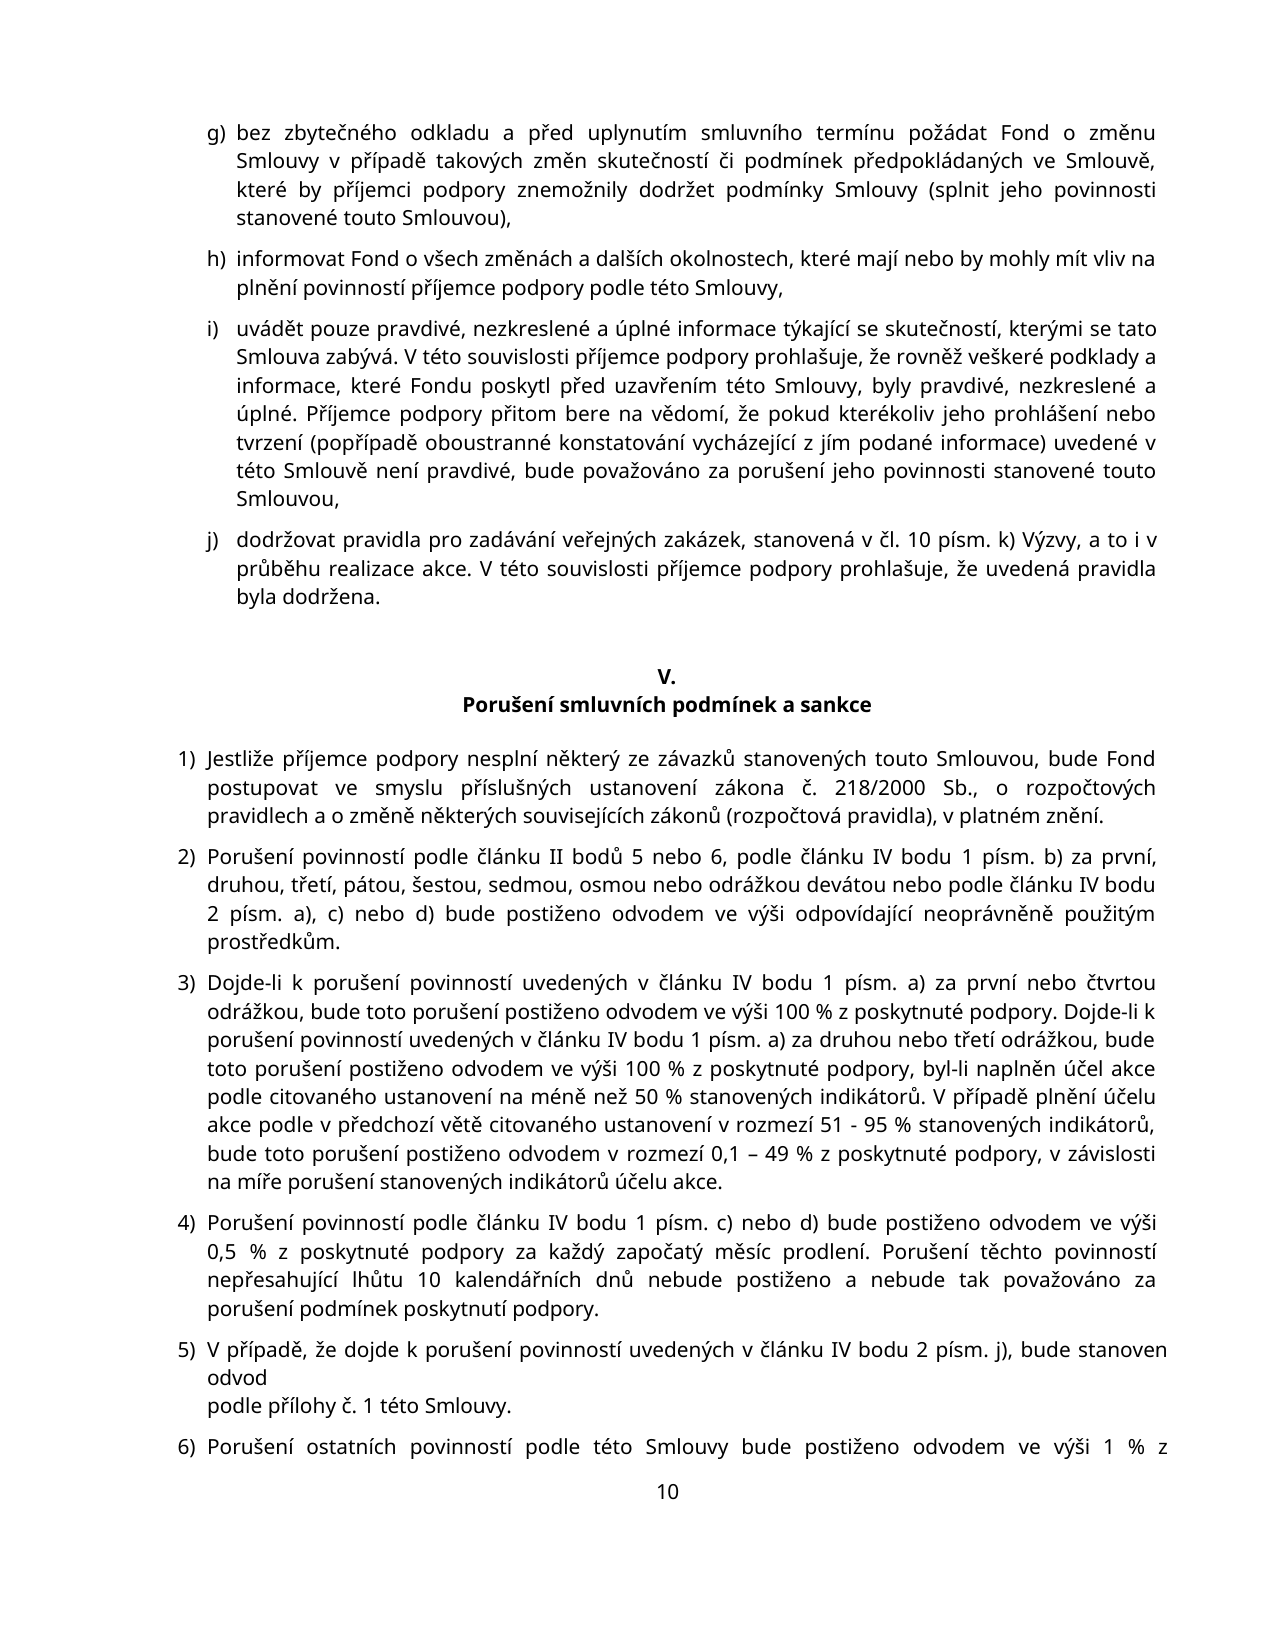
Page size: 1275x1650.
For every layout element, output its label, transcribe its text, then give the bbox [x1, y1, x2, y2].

list informovat Fond o všech změnách a dalších okolnostech, které mají nebo by mohly mít vliv na plnění povinností příjemce podpory podle této Smlouvy, [207, 244, 1157, 301]
list bez zbytečného odkladu a před uplynutím smluvního termínu požádat Fond o změnu Smlouvy v případě takových změn skutečností či podmínek předpokládaných ve Smlouvě, které by příjemci podpory znemožnily dodržet podmínky Smlouvy (splnit jeho povinnosti stanovené touto Smlouvou), [207, 118, 1156, 232]
list V případě, že dojde k porušení povinností uvedených v článku IV bodu 2 písm. j), bude stanoven odvod [177, 1335, 1169, 1392]
list uvádět pouze pravdivé, nezkreslené a úplné informace týkající se skutečností, kterými se tato Smlouva zabývá. V této souvislosti příjemce podpory prohlašuje, že rovněž veškeré podklady a informace, které Fondu poskytl před uzavřením této Smlouvy, byly pravdivé, nezkreslené a úplné. Příjemce podpory přitom bere na vědomí, že pokud kterékoliv jeho prohlášení nebo tvrzení (popřípadě oboustranné konstatování vycházející z jím podané informace) uvedené v této Smlouvě není pravdivé, bude považováno za porušení jeho povinnosti stanovené touto Smlouvou, [207, 314, 1157, 513]
list Jestliže příjemce podpory nesplní některý ze závazků stanovených touto Smlouvou, bude Fond postupovat ve smyslu příslušných ustanovení zákona č. 218/2000 Sb., o rozpočtových pravidlech a o změně některých souvisejících zákonů (rozpočtová pravidla), v platném znění. [177, 744, 1156, 829]
list Porušení povinností podle článku II bodů 5 nebo 6, podle článku IV bodu 1 písm. b) za první, druhou, třetí, pátou, šestou, sedmou, osmou nebo odrážkou devátou nebo podle článku IV bodu 2 písm. a), c) nebo d) bude postiženo odvodem ve výši odpovídající neoprávněně použitým prostředkům. [177, 842, 1157, 956]
list dodržovat pravidla pro zadávání veřejných zakázek, stanovená v čl. 10 písm. k) Výzvy, a to i v průběhu realizace akce. V této souvislosti příjemce podpory prohlašuje, že uvedená pravidla byla dodržena. [207, 525, 1158, 611]
text podle přílohy č. 1 této Smlouvy. [207, 1392, 1169, 1420]
subtitle V. [276, 662, 1058, 690]
list Dojde-li k porušení povinností uvedených v článku IV bodu 1 písm. a) za první nebo čtvrtou odrážkou, bude toto porušení postiženo odvodem ve výši 100 % z poskytnuté podpory. Dojde-li k porušení povinností uvedených v článku IV bodu 1 písm. a) za druhou nebo třetí odrážkou, bude toto porušení postiženo odvodem ve výši 100 % z poskytnuté podpory, byl-li naplněn účel akce podle citovaného ustanovení na méně než 50 % stanovených indikátorů. V případě plnění účelu akce podle v předchozí větě citovaného ustanovení v rozmezí 51 - 95 % stanovených indikátorů, bude toto porušení postiženo odvodem v rozmezí 0,1 – 49 % z poskytnuté podpory, v závislosti na míře porušení stanovených indikátorů účelu akce. [177, 968, 1157, 1196]
subtitle Porušení smluvních podmínek a sankce [276, 690, 1058, 719]
list Porušení povinností podle článku IV bodu 1 písm. c) nebo d) bude postiženo odvodem ve výši 0,5 % z poskytnuté podpory za každý započatý měsíc prodlení. Porušení těchto povinností nepřesahující lhůtu 10 kalendářních dnů nebude postiženo a nebude tak považováno za porušení podmínek poskytnutí podpory. [177, 1208, 1157, 1322]
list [177, 1432, 1169, 1461]
